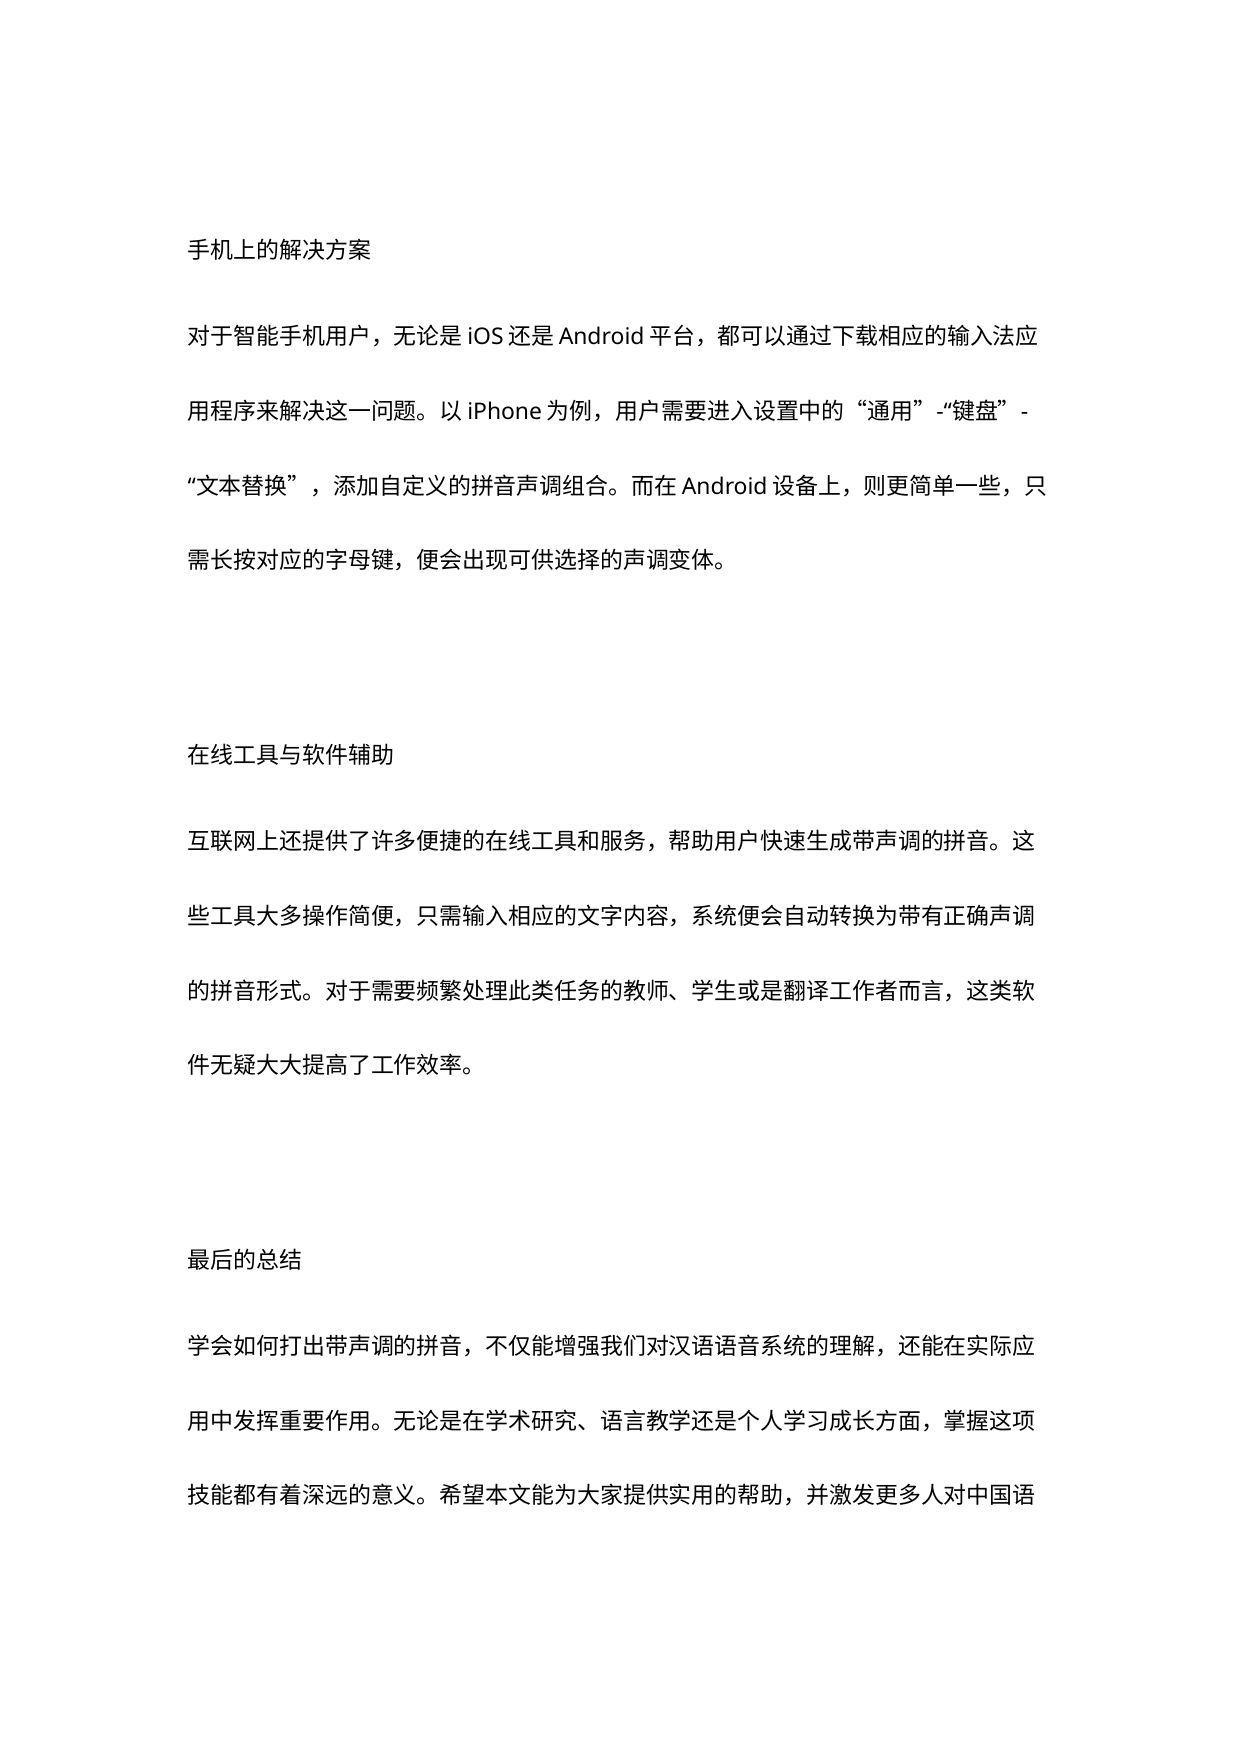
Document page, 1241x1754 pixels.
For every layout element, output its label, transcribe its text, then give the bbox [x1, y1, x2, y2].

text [187, 1312, 1053, 1527]
text 手机上的解决方案 [187, 216, 1053, 281]
text 互联网上还提供了许多便捷的在线工具和服务，帮助用户快速生成带声调的拼音。这些工具大多操作简便，只需输入相应的文字内容，系统便会自动转换为带有正确声调的拼音形式。对于需要频繁处理此类任务的教师、学生或是翻译工作者而言，这类软件无疑大大提高了工作效率。 [187, 807, 1053, 1096]
text 对于智能手机用户，无论是iOS还是Android平台，都可以通过下载相应的输入法应用程序来解决这一问题。以iPhone为例，用户需要进入设置中的“通用”-“键盘”-“文本替换”，添加自定义的拼音声调组合。而在Android设备上，则更简单一些，只需长按对应的字母键，便会出现可供选择的声调变体。 [187, 302, 1053, 591]
text 最后的总结 [187, 1226, 1053, 1291]
text 在线工具与软件辅助 [187, 721, 1053, 786]
